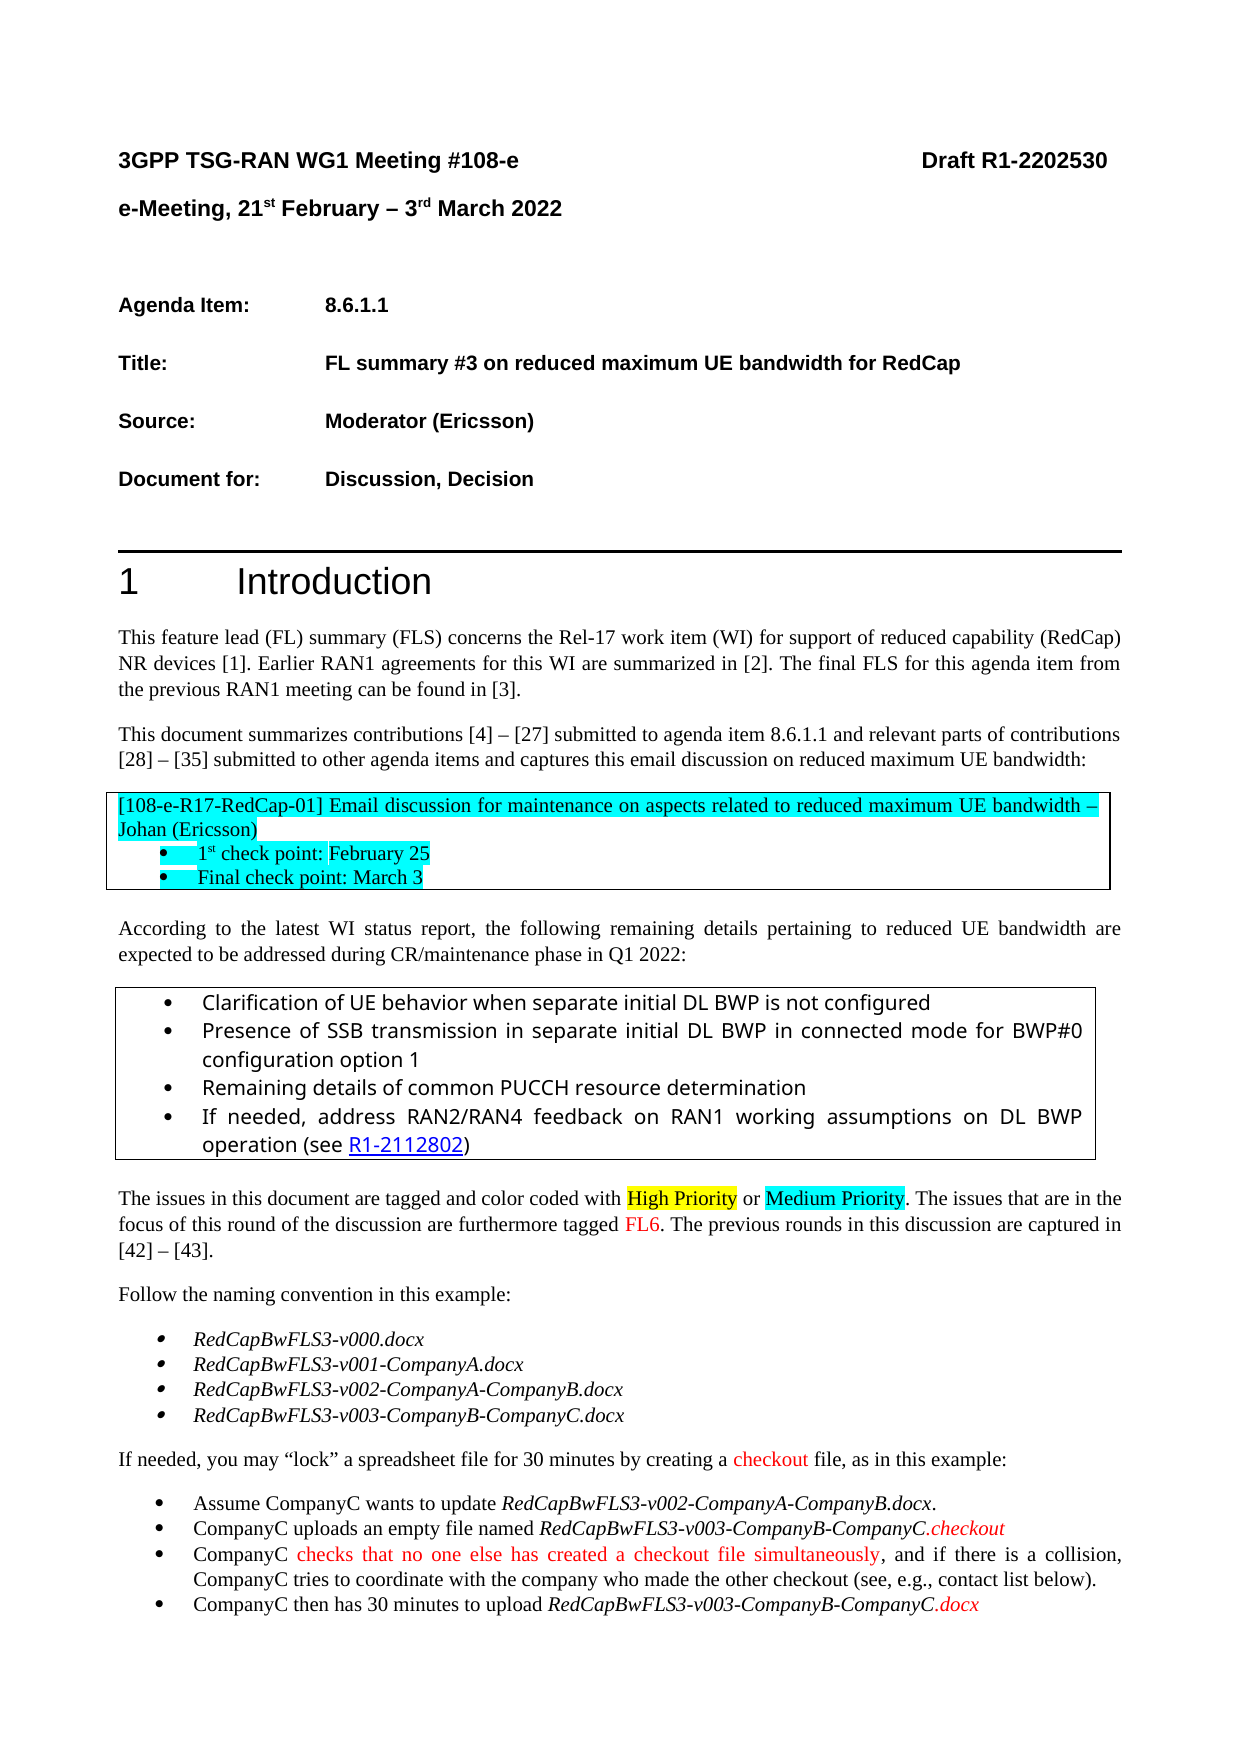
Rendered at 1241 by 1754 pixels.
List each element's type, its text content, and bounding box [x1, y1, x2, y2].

list CompanyC then has 30 minutes to upload RedCapBwFLS3-v003-CompanyB-CompanyC.docx [156, 1592, 1122, 1616]
text If needed, you may “lock” a spreadsheet file for 30 minutes by creating a checkout file, as in this example: [118, 1446, 1122, 1471]
list RedCapBwFLS3-v001-CompanyA.docx [156, 1352, 1122, 1376]
table_header [108-e-R17-RedCap-01] Email discussion for maintenance on aspects related to reduced maximum UE bandwidth – Johan (Ericsson) 1st check point: February 25 Final check point: March 3 [257, 793, 1109, 889]
list Assume CompanyC wants to update RedCapBwFLS3-v002-CompanyA-CompanyB.docx. [156, 1491, 1122, 1515]
text Title: FL summary #3 on reduced maximum UE bandwidth for RedCap [118, 351, 1122, 401]
text Source: Moderator (Ericsson) [118, 409, 1122, 459]
list RedCapBwFLS3-v002-CompanyA-CompanyB.docx [156, 1377, 1122, 1401]
text 3GPP TSG-RAN WG1 Meeting #108-e Draft R1-2202530 [118, 147, 1122, 174]
list RedCapBwFLS3-v000.docx [156, 1327, 1122, 1351]
list RedCapBwFLS3-v003-CompanyB-CompanyC.docx [156, 1402, 1122, 1427]
text Agenda Item: 8.6.1.1 [118, 293, 1122, 343]
text The issues in this document are tagged and color coded with High Priority or Medium Priority. The issues that are in the focus of this round of the discussion are furthermore tagged FL6. The previous rounds in this discussion are captured in [42] – [43]. [118, 1160, 1122, 1262]
text Follow the naming convention in this example: [118, 1282, 1122, 1306]
text e-Meeting, 21st February – 3rd March 2022 [118, 195, 1122, 273]
text Document for: Discussion, Decision [118, 467, 1122, 491]
list CompanyC uploads an empty file named RedCapBwFLS3-v003-CompanyB-CompanyC.checkout [156, 1516, 1122, 1540]
subtitle Introduction [118, 553, 1122, 603]
text According to the latest WI status report, the following remaining details pertaining to reduced UE bandwidth are expected to be addressed during CR/maintenance phase in Q1 2022: [118, 890, 1122, 966]
text This document summarizes contributions [4] – [27] submitted to agenda item 8.6.1.1 and relevant parts of contributions [28] – [35] submitted to other agenda items and captures this email discussion on reduced maximum UE bandwidth: [118, 721, 1122, 771]
list CompanyC checks that no one else has created a checkout file simultaneously, and if there is a collision, CompanyC tries to coordinate with the company who made the other checkout (see, e.g., contact list below). [156, 1542, 1122, 1591]
table_header Clarification of UE behavior when separate initial DL BWP is not configured Presence of SSB transmission in separate initial DL BWP in connected mode for BWP#0 configuration option 1 Remaining details of common PUCCH resource determination If needed, address RAN2/RAN4 feedback on RAN1 working assumptions on DL BWP operation (see R1-2112802) [116, 988, 1095, 1159]
text This feature lead (FL) summary (FLS) concerns the Rel-17 work item (WI) for support of reduced capability (RedCap) NR devices [1]. Earlier RAN1 agreements for this WI are summarized in [2]. The final FLS for this agenda item from the previous RAN1 meeting can be found in [3]. [118, 625, 1122, 701]
